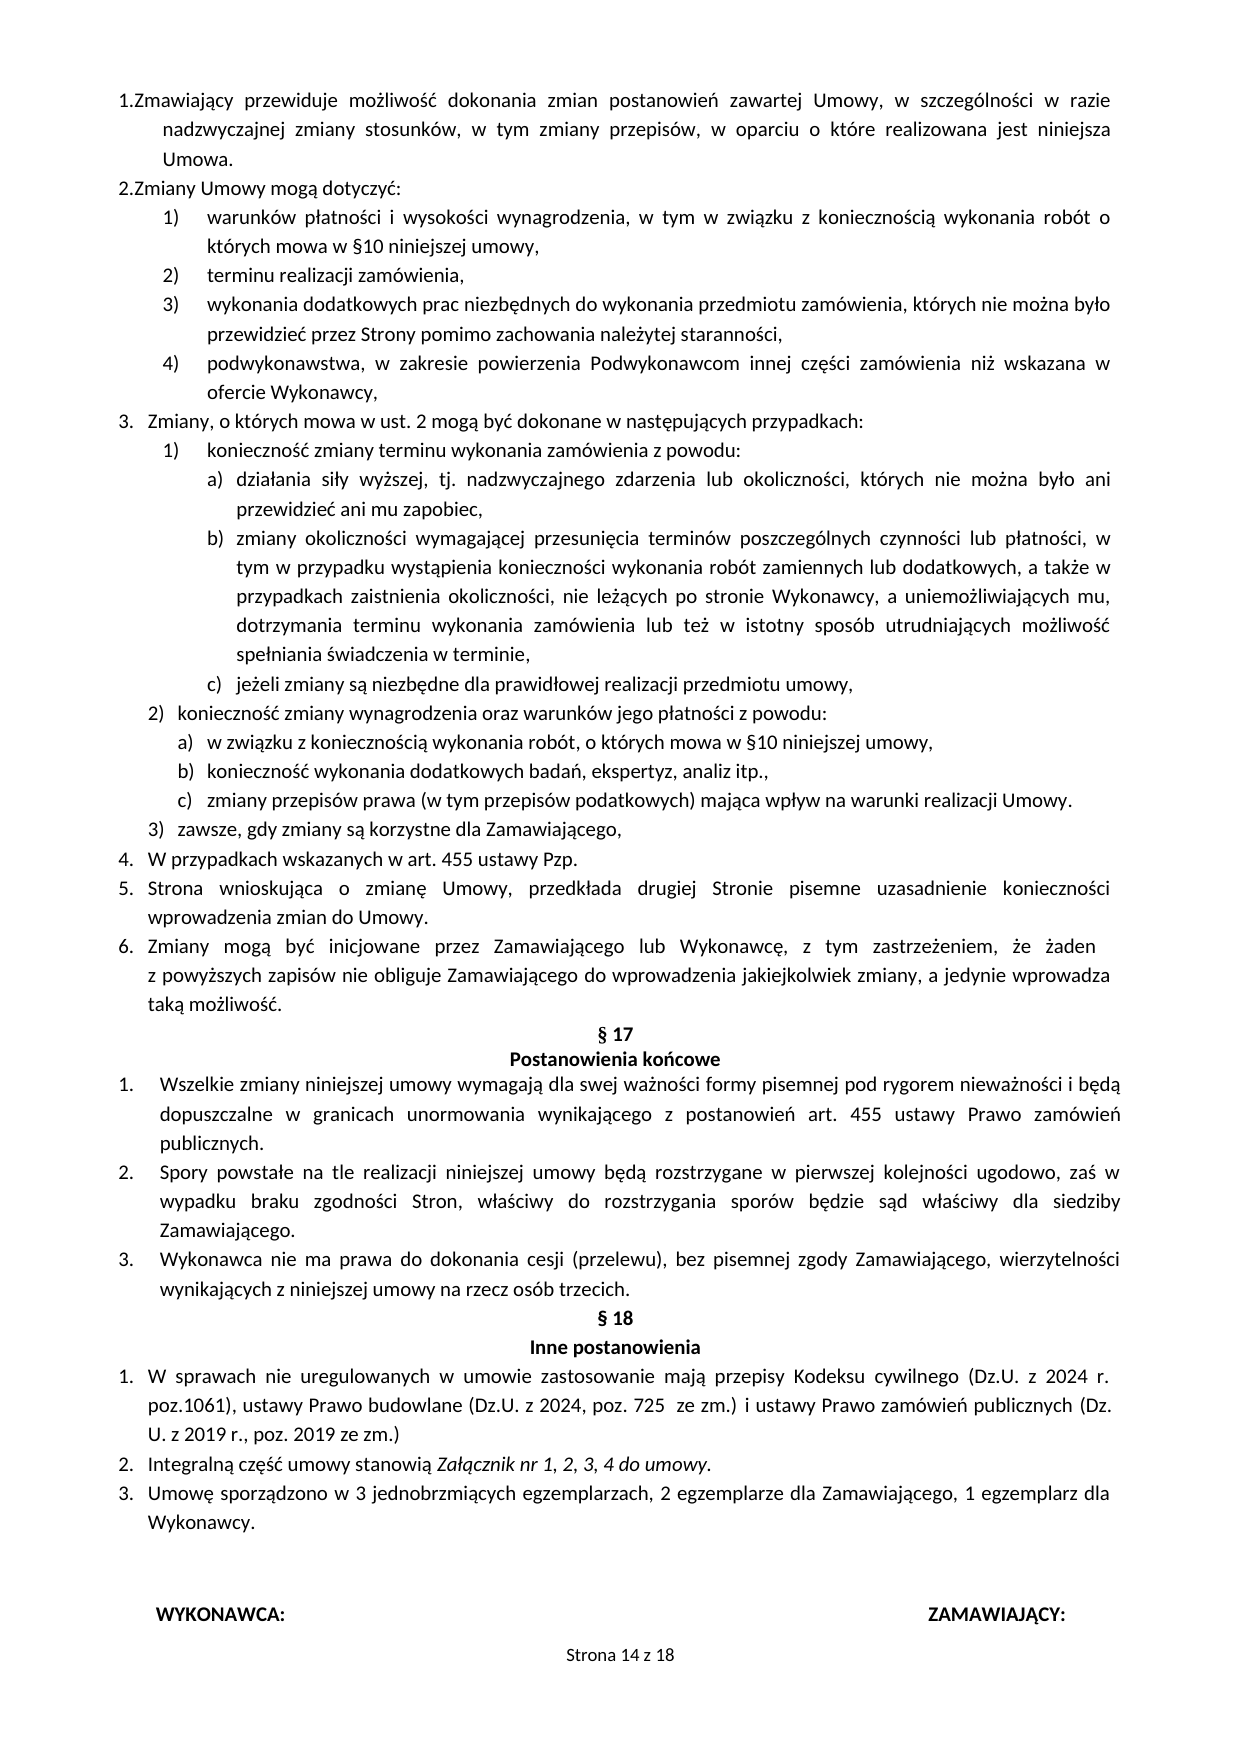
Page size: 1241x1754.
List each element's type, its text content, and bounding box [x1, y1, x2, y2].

list konieczność zmiany terminu wykonania zamówienia z powodu: [162, 437, 1112, 463]
list Umowę sporządzono w 3 jednobrzmiących egzemplarzach, 2 egzemplarze dla Zamawiającego, 1 egzemplarz dla Wykonawcy. [118, 1480, 1112, 1534]
text Postanowienia końcowe [118, 1046, 1112, 1072]
list Zmawiający przewiduje możliwość dokonania zmian postanowień zawartej Umowy, w szczególności w razie nadzwyczajnej zmiany stosunków, w tym zmiany przepisów, w oparciu o które realizowana jest niniejsza Umowa. [118, 87, 1112, 171]
list jeżeli zmiany są niezbędne dla prawidłowej realizacji przedmiotu umowy, [207, 671, 1112, 696]
list Strona wnioskująca o zmianę Umowy, przedkłada drugiej Stronie pisemne uzasadnienie konieczności wprowadzenia zmian do Umowy. [118, 875, 1112, 929]
list Wszelkie zmiany niniejszej umowy wymagają dla swej ważności formy pisemnej pod rygorem nieważności i będą dopuszczalne w granicach unormowania wynikającego z postanowień art. 455 ustawy Prawo zamówień publicznych. [118, 1072, 1122, 1155]
text Inne postanowienia [118, 1334, 1112, 1359]
list W sprawach nie uregulowanych w umowie zastosowanie mają przepisy Kodeksu cywilnego (Dz.U. z 2024 r. poz.1061), ustawy Prawo budowlane (Dz.U. z 2024, poz. 725 ze zm.) i ustawy Prawo zamówień publicznych (Dz. U. z 2019 r., poz. 2019 ze zm.) [118, 1363, 1112, 1447]
list terminu realizacji zamówienia, [162, 262, 1112, 288]
list działania siły wyższej, tj. nadzwyczajnego zdarzenia lub okoliczności, których nie można było ani przewidzieć ani mu zapobiec, [207, 467, 1112, 521]
text 17 [118, 1021, 1112, 1046]
list Zmiany Umowy mogą dotyczyć: [118, 175, 1112, 200]
list wykonania dodatkowych prac niezbędnych do wykonania przedmiotu zamówienia, których nie można było przewidzieć przez Strony pomimo zachowania należytej staranności, [162, 292, 1112, 346]
list zmiany okoliczności wymagającej przesunięcia terminów poszczególnych czynności lub płatności, w tym w przypadku wystąpienia konieczności wykonania robót zamiennych lub dodatkowych, a także w przypadkach zaistnienia okoliczności, nie leżących po stronie Wykonawcy, a uniemożliwiających mu, dotrzymania terminu wykonania zamówienia lub też w istotny sposób utrudniających możliwość spełniania świadczenia w terminie, [207, 525, 1112, 667]
list konieczność wykonania dodatkowych badań, ekspertyz, analiz itp., [177, 758, 1112, 784]
list zawsze, gdy zmiany są korzystne dla Zamawiającego, [148, 817, 1112, 842]
list zmiany przepisów prawa (w tym przepisów podatkowych) mająca wpływ na warunki realizacji Umowy. [177, 787, 1112, 813]
text WYKONAWCA: ZAMAWIAJĄCY: [156, 1602, 1112, 1627]
list w związku z koniecznością wykonania robót, o których mowa w §10 niniejszej umowy, [177, 729, 1112, 754]
list Zmiany mogą być inicjowane przez Zamawiającego lub Wykonawcę, z tym zastrzeżeniem, że żaden z powyższych zapisów nie obliguje Zamawiającego do wprowadzenia jakiejkolwiek zmiany, a jedynie wprowadza taką możliwość. [118, 933, 1112, 1017]
list warunków płatności i wysokości wynagrodzenia, w tym w związku z koniecznością wykonania robót o których mowa w §10 niniejszej umowy, [162, 204, 1112, 259]
list W przypadkach wskazanych w art. 455 ustawy Pzp. [118, 846, 1112, 871]
list Spory powstałe na tle realizacji niniejszej umowy będą rozstrzygane w pierwszej kolejności ugodowo, zaś w wypadku braku zgodności Stron, właściwy do rozstrzygania sporów będzie sąd właściwy dla siedziby Zamawiającego. [118, 1159, 1122, 1243]
list Integralną część umowy stanowią Załącznik nr 1, 2, 3, 4 do umowy. [118, 1451, 1112, 1476]
text § 18 [118, 1305, 1112, 1330]
list konieczność zmiany wynagrodzenia oraz warunków jego płatności z powodu: [148, 700, 1112, 725]
list Wykonawca nie ma prawa do dokonania cesji (przelewu), bez pisemnej zgody Zamawiającego, wierzytelności wynikających z niniejszej umowy na rzecz osób trzecich. [118, 1247, 1122, 1301]
list podwykonawstwa, w zakresie powierzenia Podwykonawcom innej części zamówienia niż wskazana w ofercie Wykonawcy, [162, 350, 1112, 404]
list Zmiany, o których mowa w ust. 2 mogą być dokonane w następujących przypadkach: [118, 408, 1112, 434]
